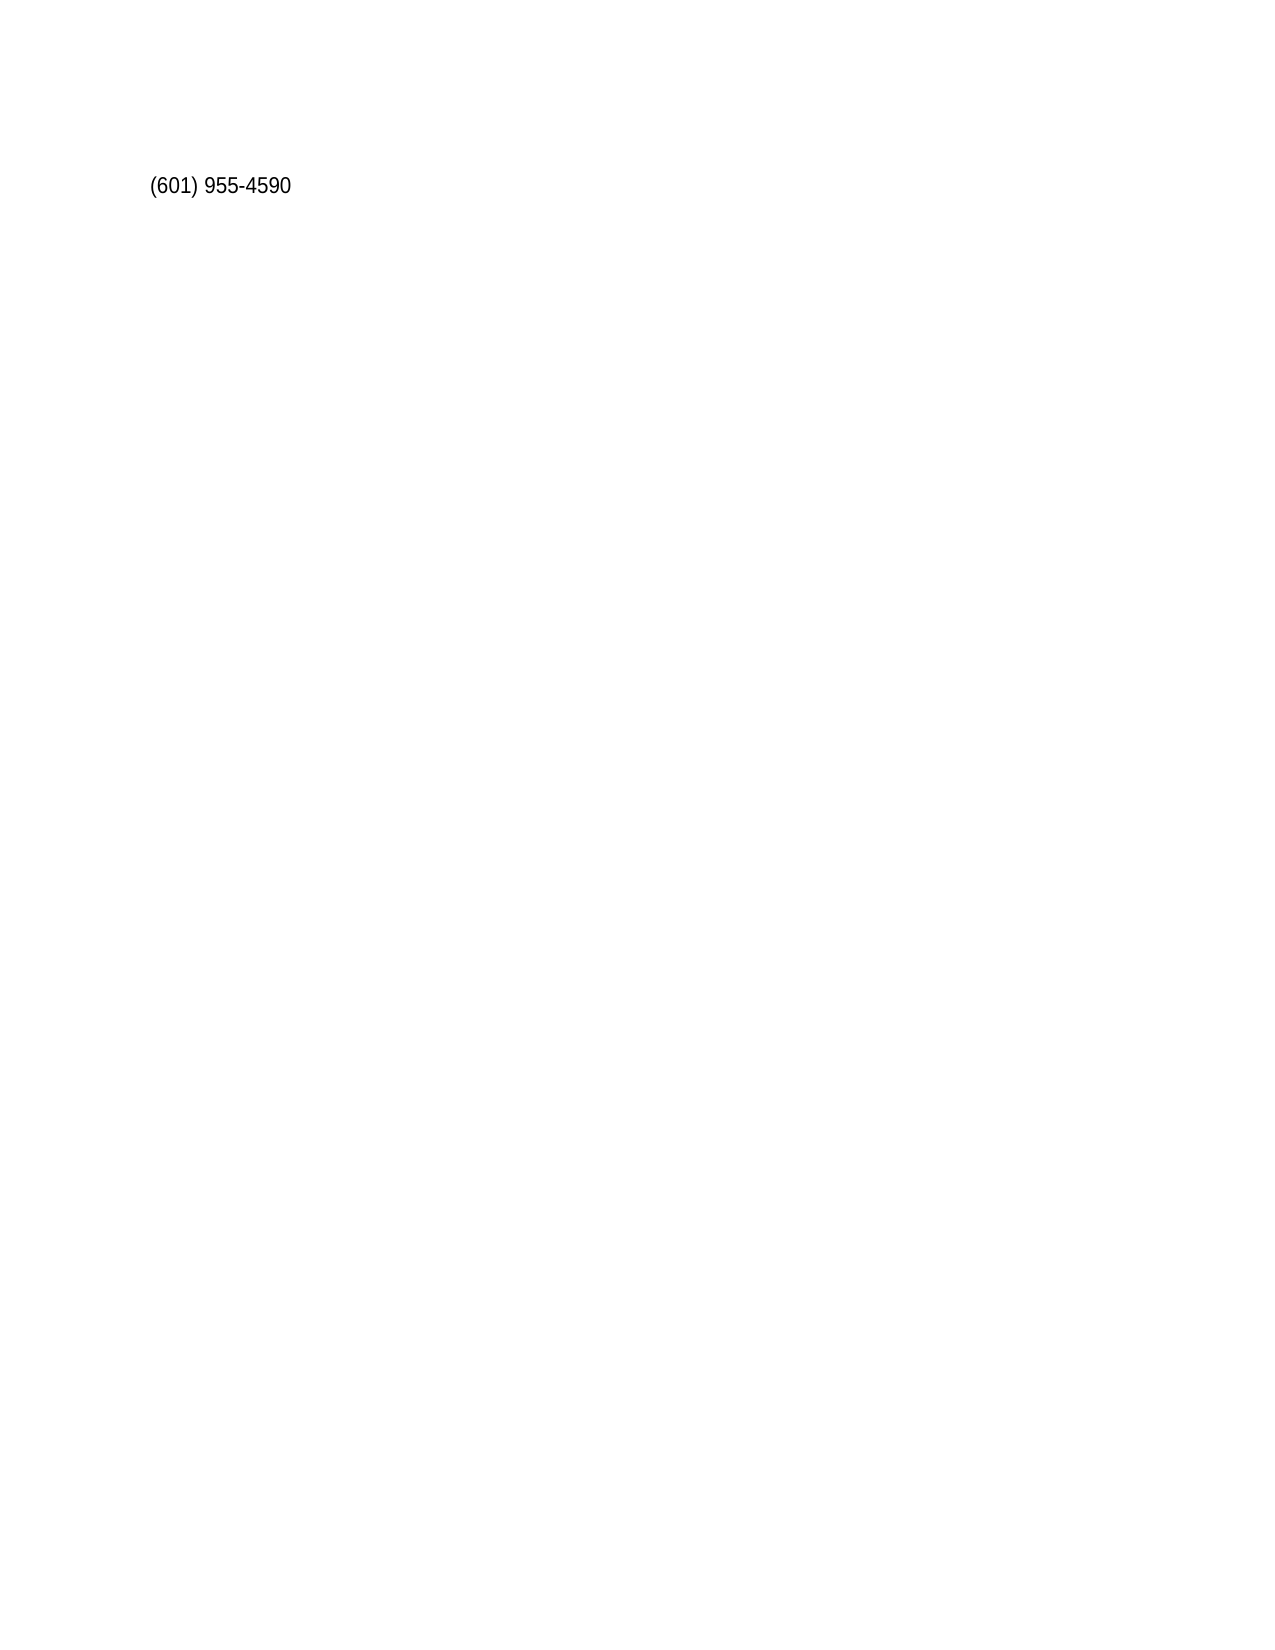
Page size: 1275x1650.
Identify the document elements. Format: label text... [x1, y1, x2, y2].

text (601) 955-4590 [150, 172, 1135, 198]
